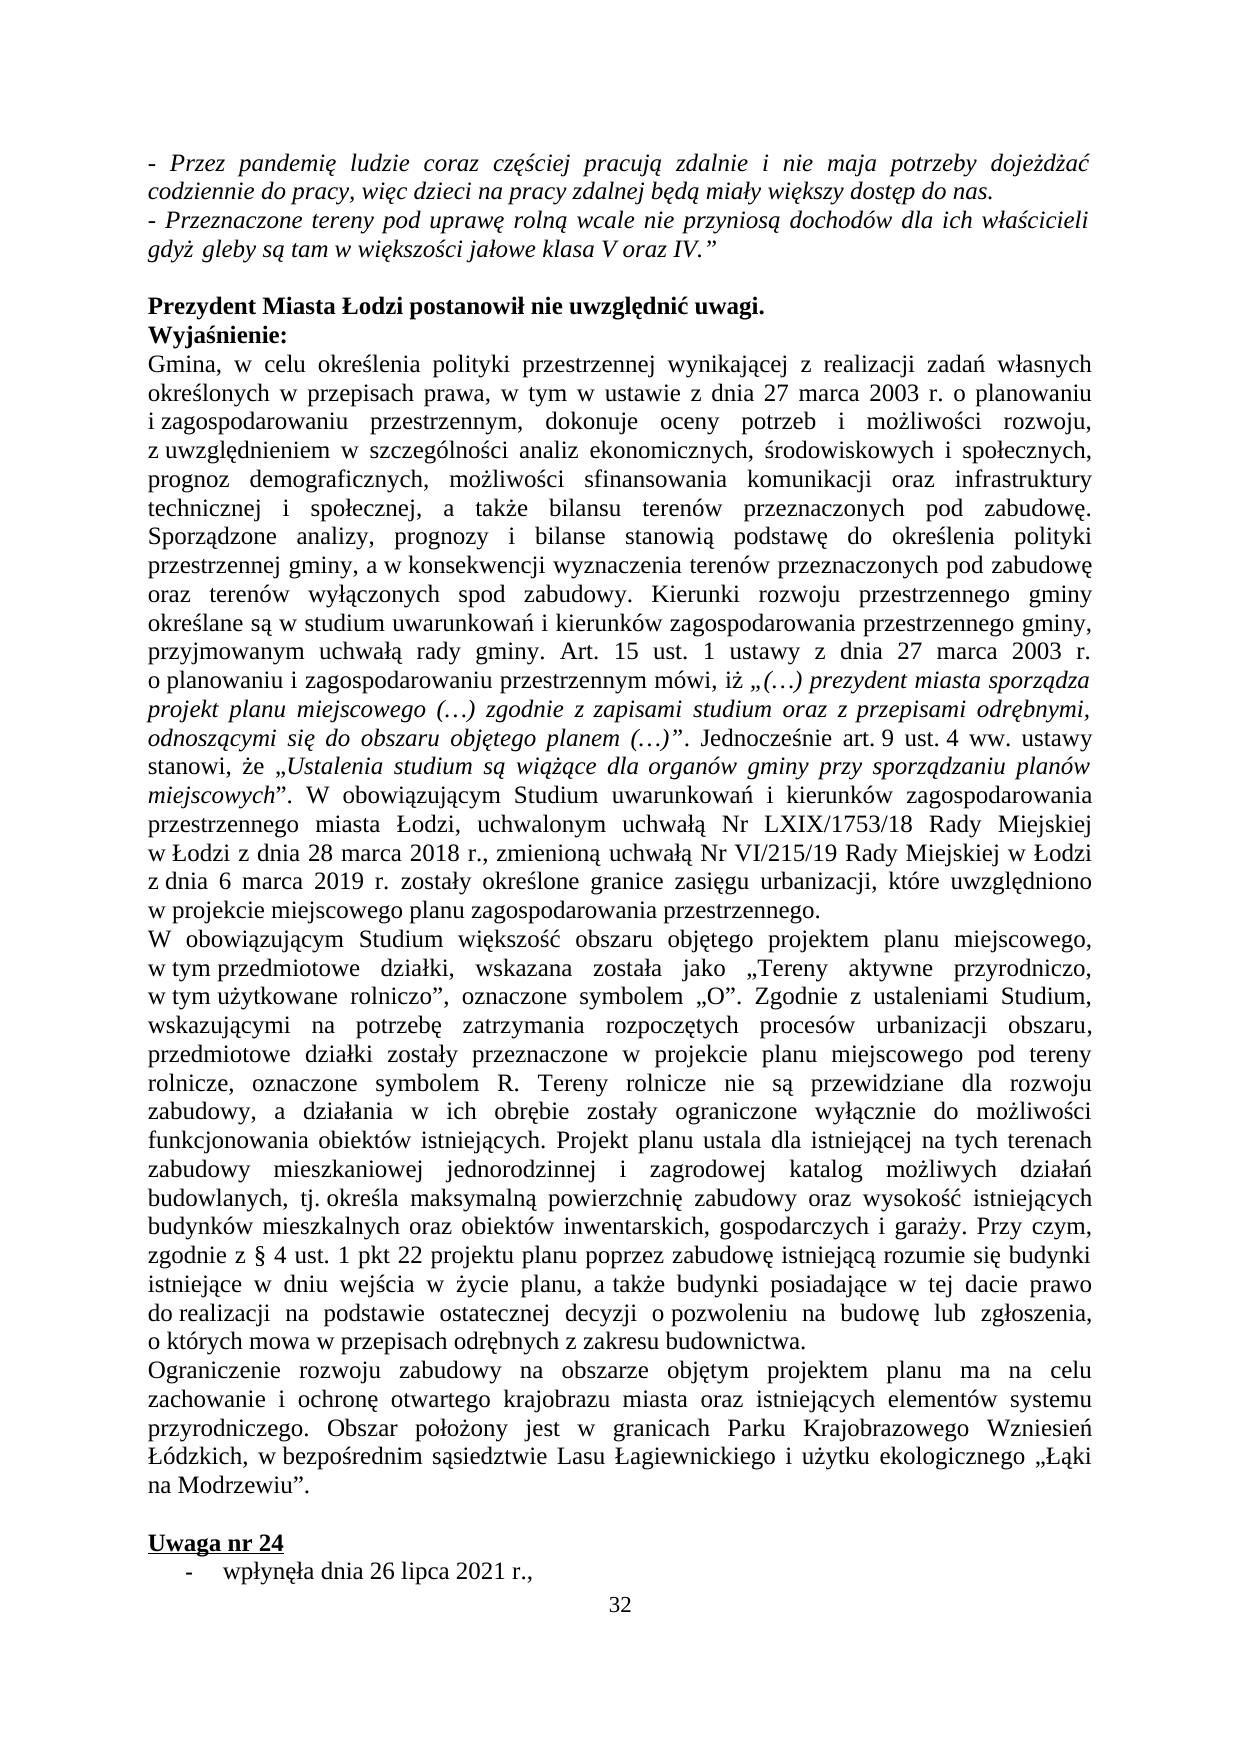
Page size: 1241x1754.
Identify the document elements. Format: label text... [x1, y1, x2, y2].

list wpłynęła dnia 26 lipca 2021 r., [185, 1556, 1093, 1585]
text Gmina, w celu określenia polityki przestrzennej wynikającej z realizacji zadań własnych określonych w przepisach prawa, w tym w ustawie z dnia 27 marca 2003 r. o planowaniu i zagospodarowaniu przestrzennym, dokonuje oceny potrzeb i możliwości rozwoju, z uwzględnieniem w szczególności analiz ekonomicznych, środowiskowych i społecznych, prognoz demograficznych, możliwości sfinansowania komunikacji oraz infrastruktury technicznej i społecznej, a także bilansu terenów przeznaczonych pod zabudowę. Sporządzone analizy, prognozy i bilanse stanowią podstawę do określenia polityki przestrzennej gminy, a w konsekwencji wyznaczenia terenów przeznaczonych pod zabudowę oraz terenów wyłączonych spod zabudowy. Kierunki rozwoju przestrzennego gminy określane są w studium uwarunkowań i kierunków zagospodarowania przestrzennego gminy, przyjmowanym uchwałą rady gminy. Art. 15 ust. 1 ustawy z dnia 27 marca 2003 r. o planowaniu i zagospodarowaniu przestrzennym mówi, iż „(…) prezydent miasta sporządza projekt planu miejscowego (…) zgodnie z zapisami studium oraz z przepisami odrębnymi, odnoszącymi się do obszaru objętego planem (…)”. Jednocześnie art. 9 ust. 4 ww. ustawy stanowi, że „Ustalenia studium są wiążące dla organów gminy przy sporządzaniu planów miejscowych”. W obowiązującym Studium uwarunkowań i kierunków zagospodarowania przestrzennego miasta Łodzi, uchwalonym uchwałą Nr LXIX/1753/18 Rady Miejskiej w Łodzi z dnia 28 marca 2018 r., zmienioną uchwałą Nr VI/215/19 Rady Miejskiej w Łodzi z dnia 6 marca 2019 r. zostały określone granice zasięgu urbanizacji, które uwzględniono w projekcie miejscowego planu zagospodarowania przestrzennego. [148, 349, 1093, 924]
text - Przeznaczone tereny pod uprawę rolną wcale nie przyniosą dochodów dla ich właścicieli gdyż gleby są tam w większości jałowe klasa V oraz IV.” [148, 205, 1093, 263]
text W obowiązującym Studium większość obszaru objętego projektem planu miejscowego, w tym przedmiotowe działki, wskazana została jako „Tereny aktywne przyrodniczo, w tym użytkowane rolniczo”, oznaczone symbolem „O”. Zgodnie z ustaleniami Studium, wskazującymi na potrzebę zatrzymania rozpoczętych procesów urbanizacji obszaru, przedmiotowe działki zostały przeznaczone w projekcie planu miejscowego pod tereny rolnicze, oznaczone symbolem R. Tereny rolnicze nie są przewidziane dla rozwoju zabudowy, a działania w ich obrębie zostały ograniczone wyłącznie do możliwości funkcjonowania obiektów istniejących. Projekt planu ustala dla istniejącej na tych terenach zabudowy mieszkaniowej jednorodzinnej i zagrodowej katalog możliwych działań budowlanych, tj. określa maksymalną powierzchnię zabudowy oraz wysokość istniejących budynków mieszkalnych oraz obiektów inwentarskich, gospodarczych i garaży. Przy czym, zgodnie z § 4 ust. 1 pkt 22 projektu planu poprzez zabudowę istniejącą rozumie się budynki istniejące w dniu wejścia w życie planu, a także budynki posiadające w tej dacie prawo do realizacji na podstawie ostatecznej decyzji o pozwoleniu na budowę lub zgłoszenia, o których mowa w przepisach odrębnych z zakresu budownictwa. [148, 924, 1093, 1355]
text Uwaga nr 24 [148, 1528, 1093, 1556]
text Wyjaśnienie: [148, 320, 1093, 349]
text Prezydent Miasta Łodzi postanowił nie uwzględnić uwagi. [148, 291, 1093, 320]
text Ograniczenie rozwoju zabudowy na obszarze objętym projektem planu ma na celu zachowanie i ochronę otwartego krajobrazu miasta oraz istniejących elementów systemu przyrodniczego. Obszar położony jest w granicach Parku Krajobrazowego Wzniesień Łódzkich, w bezpośrednim sąsiedztwie Lasu Łagiewnickiego i użytku ekologicznego „Łąki na Modrzewiu”. [148, 1355, 1093, 1499]
text - Przez pandemię ludzie coraz częściej pracują zdalnie i nie maja potrzeby dojeżdżać codziennie do pracy, więc dzieci na pracy zdalnej będą miały większy dostęp do nas. [148, 148, 1093, 205]
